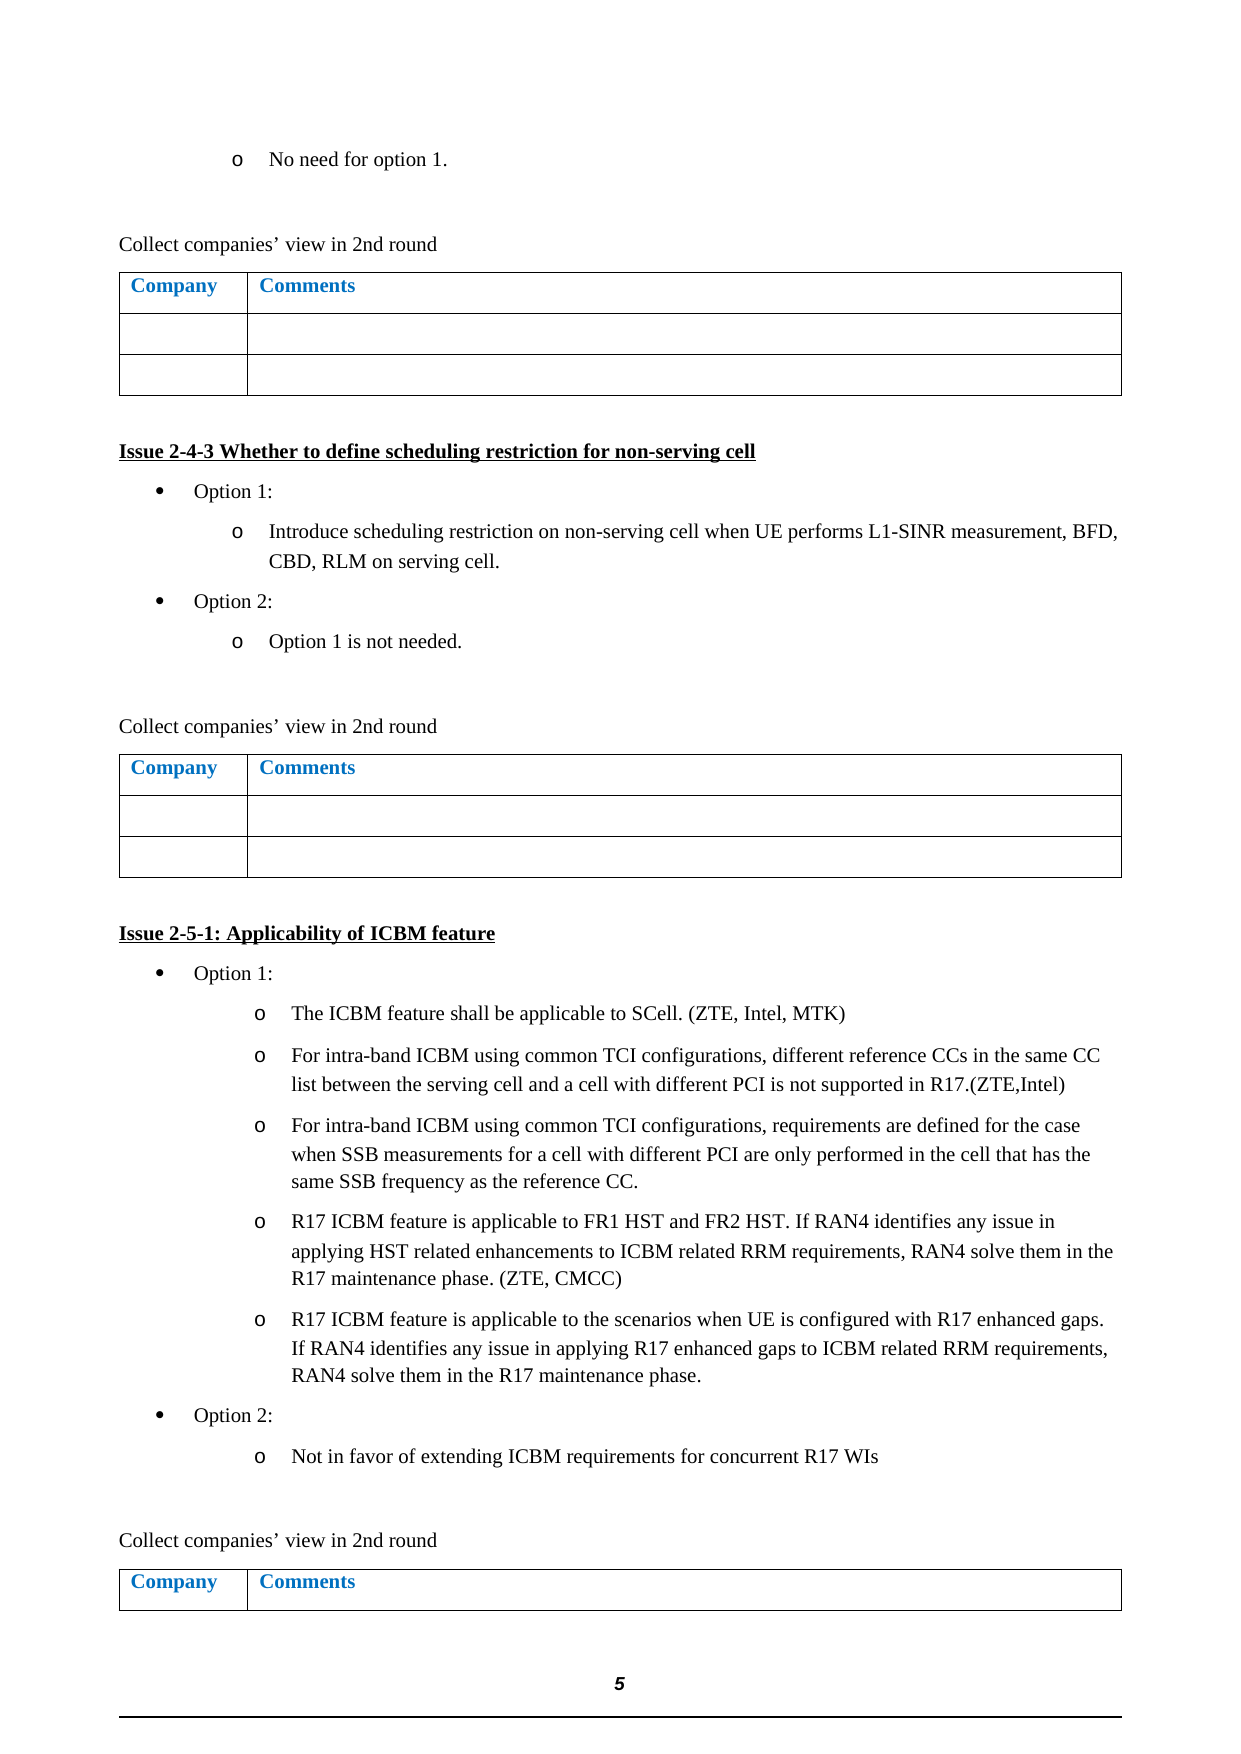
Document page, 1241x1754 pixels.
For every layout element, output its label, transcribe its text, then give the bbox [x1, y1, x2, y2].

table_header Company [120, 273, 247, 313]
list The ICBM feature shall be applicable to SCell. (ZTE, Intel, MTK) [253, 1001, 1122, 1027]
list R17 ICBM feature is applicable to the scenarios when UE is configured with R17 enhanced gaps. If RAN4 identifies any issue in applying R17 enhanced gaps to ICBM related RRM requirements, RAN4 solve them in the R17 maintenance phase. [253, 1306, 1122, 1387]
table_cell [248, 796, 1121, 836]
table_cell [248, 837, 1121, 877]
list R17 ICBM feature is applicable to FR1 HST and FR2 HST. If RAN4 identifies any issue in applying HST related enhancements to ICBM related RRM requirements, RAN4 solve them in the R17 maintenance phase. (ZTE, CMCC) [253, 1209, 1122, 1290]
table_cell [120, 314, 247, 354]
table_header Comments [248, 1570, 1121, 1609]
table_cell [120, 796, 247, 836]
table_cell [248, 314, 1121, 354]
list Introduce scheduling restriction on non-serving cell when UE performs L1-SINR measurement, BFD, CBD, RLM on serving cell. [231, 519, 1122, 573]
table_header Company [120, 755, 247, 795]
list Option 1: [156, 961, 1122, 985]
table_cell [120, 837, 247, 877]
list Option 1 is not needed. [231, 629, 1122, 654]
table_cell [120, 355, 247, 395]
list Option 1: [156, 479, 1122, 503]
text Issue 2-5-1: Applicability of ICBM feature [118, 921, 1122, 945]
table_cell [248, 355, 1121, 395]
list For intra-band ICBM using common TCI configurations, requirements are defined for the case when SSB measurements for a cell with different PCI are only performed in the cell that has the same SSB frequency as the reference CC. [253, 1112, 1122, 1193]
text Issue 2-4-3 Whether to define scheduling restriction for non-serving cell [118, 439, 1122, 463]
list Option 2: [156, 589, 1122, 613]
text Collect companies’ view in 2nd round [118, 1528, 1122, 1552]
table_header Comments [248, 755, 1121, 795]
text Collect companies’ view in 2nd round [118, 713, 1122, 738]
table_header Company [120, 1570, 247, 1609]
list Not in favor of extending ICBM requirements for concurrent R17 WIs [253, 1443, 1122, 1469]
list Option 2: [156, 1403, 1122, 1427]
list No need for option 1. [231, 147, 1122, 173]
text Collect companies’ view in 2nd round [118, 232, 1122, 256]
table_header Comments [248, 273, 1121, 313]
list For intra-band ICBM using common TCI configurations, different reference CCs in the same CC list between the serving cell and a cell with different PCI is not supported in R17.(ZTE,Intel) [253, 1043, 1122, 1096]
